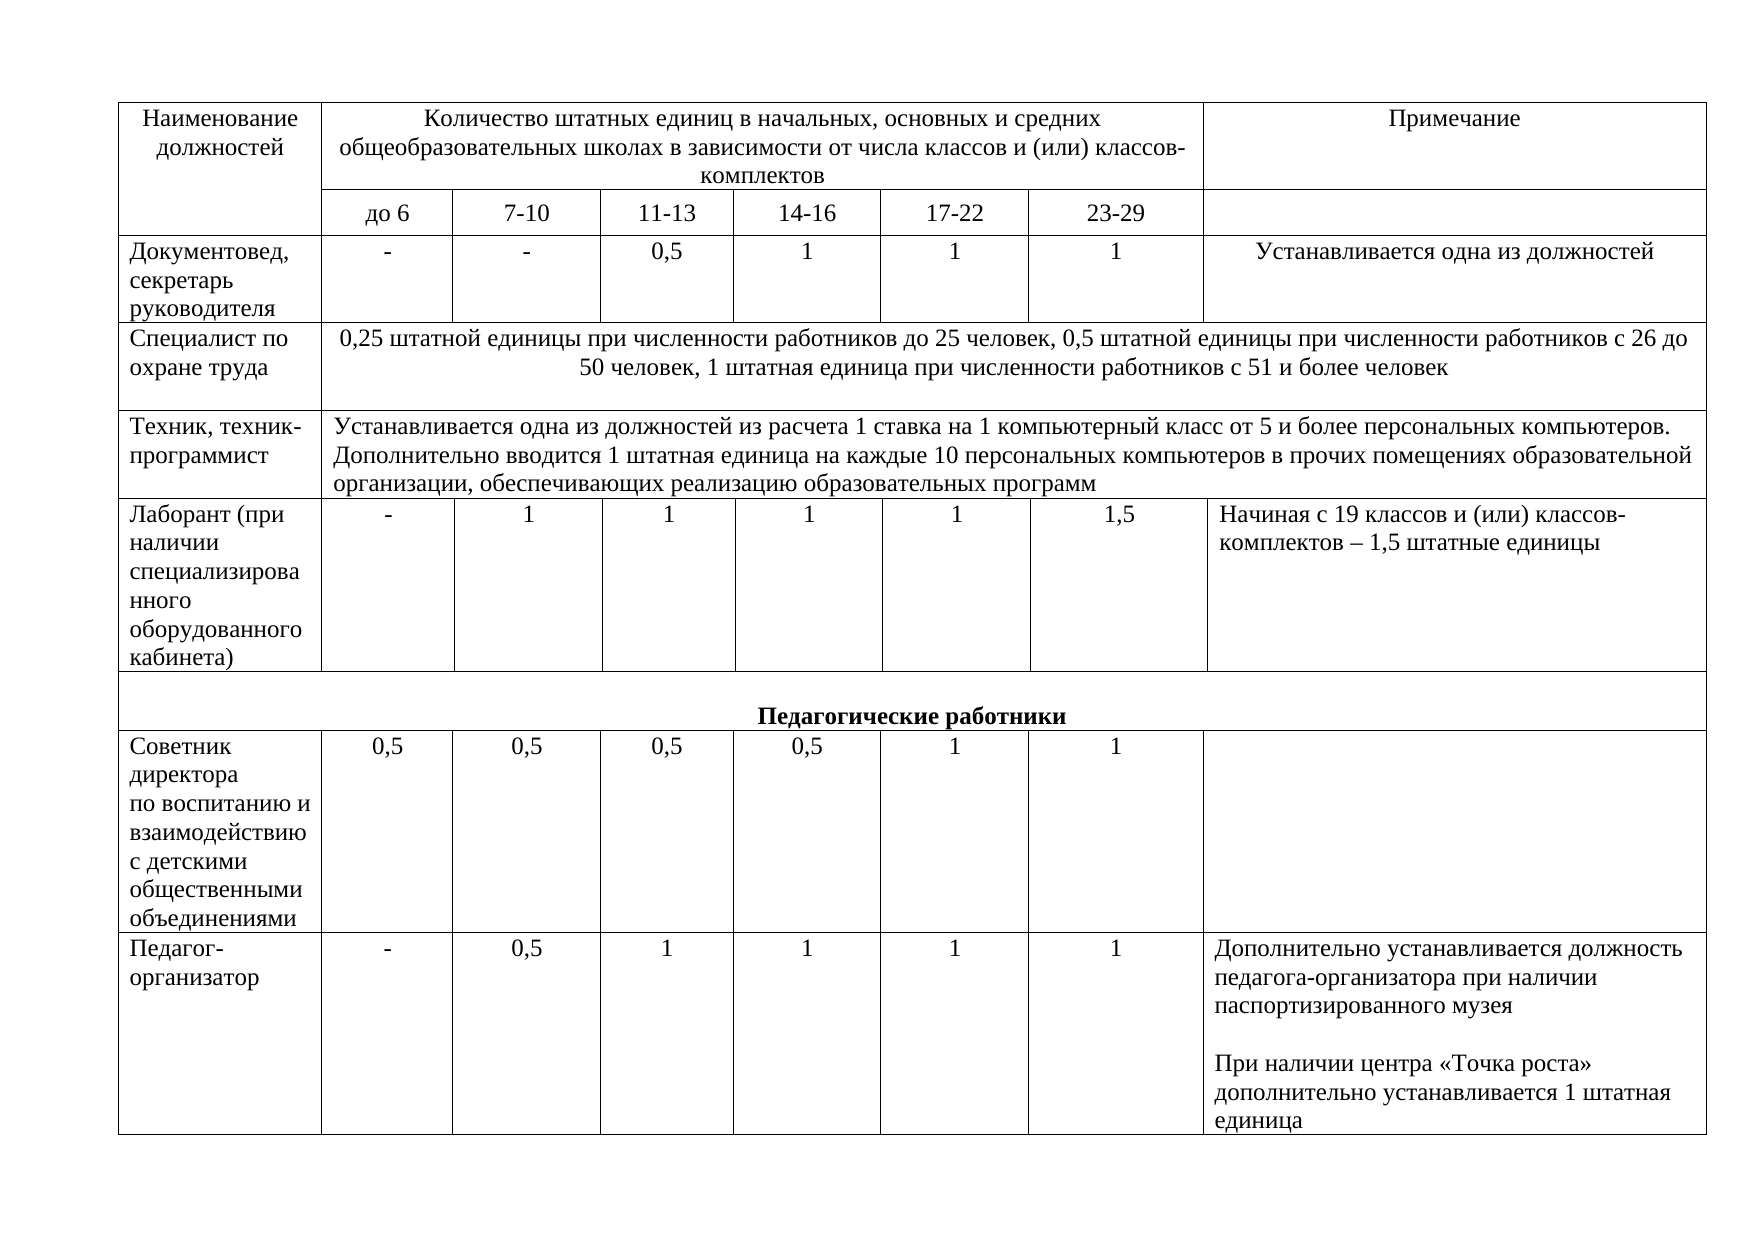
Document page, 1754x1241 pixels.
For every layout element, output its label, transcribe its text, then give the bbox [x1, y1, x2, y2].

table_cell Советник директора по воспитанию и взаимодействию с детскими общественными объединениями [119, 731, 321, 932]
table_cell Специалист по охране труда [119, 323, 321, 410]
table_cell Дополнительно устанавливается должность педагога-организатора при наличии паспортизированного музея При наличии центра «Точка роста» дополнительно устанавливается 1 штатная единица [1204, 933, 1706, 1134]
table_cell Документовед, секретарь руководителя [119, 236, 321, 322]
table_cell 1 [1029, 933, 1203, 1134]
table_cell 1 [734, 933, 880, 1134]
table_cell 1 [601, 933, 733, 1134]
table_cell - [322, 933, 452, 1134]
table_cell 0,5 [453, 731, 600, 932]
table_cell 1 [1029, 236, 1203, 322]
table_cell 1 [881, 933, 1028, 1134]
table_cell 11-13 [601, 190, 733, 235]
table_header Количество штатных единиц в начальных, основных и средних общеобразовательных школах в зависимости от числа классов и (или) классов-комплектов [322, 103, 1203, 189]
table_cell 1 [455, 499, 602, 671]
table_cell 1 [881, 731, 1028, 932]
table_cell Начиная с 19 классов и (или) классов-комплектов – 1,5 штатные единицы [1208, 499, 1706, 671]
table_cell [1204, 731, 1706, 932]
table_cell 0,5 [601, 731, 733, 932]
table_cell Педагогические работники [119, 672, 1706, 730]
table_cell Устанавливается одна из должностей из расчета 1 ставка на 1 компьютерный класс от 5 и более персональных компьютеров. Дополнительно вводится 1 штатная единица на каждые 10 персональных компьютеров в прочих помещениях образовательной организации, обеспечивающих реализацию образовательных программ [322, 411, 1706, 498]
table_cell - [322, 499, 454, 671]
table_cell Техник, техник-программист [119, 411, 321, 498]
table_cell 0,5 [453, 933, 600, 1134]
table_cell 17-22 [881, 190, 1028, 235]
table_cell [1204, 190, 1706, 235]
table_header Примечание [1204, 103, 1706, 189]
table_cell 1 [734, 236, 880, 322]
table_cell 14-16 [734, 190, 880, 235]
table_cell Педагог-организатор [119, 933, 321, 1134]
table_cell 1 [1029, 731, 1203, 932]
table_cell 1 [736, 499, 882, 671]
table_cell 23-29 [1029, 190, 1203, 235]
table_cell 7-10 [453, 190, 600, 235]
table_cell - [322, 236, 452, 322]
table_cell 0,5 [601, 236, 733, 322]
table_cell 1,5 [1031, 499, 1207, 671]
table_cell 0,5 [734, 731, 880, 932]
table_cell 1 [881, 236, 1028, 322]
table_cell Устанавливается одна из должностей [1204, 236, 1706, 322]
table_cell 0,25 штатной единицы при численности работников до 25 человек, 0,5 штатной единицы при численности работников с 26 до 50 человек, 1 штатная единица при численности работников с 51 и более человек [322, 323, 1706, 410]
table_cell 1 [603, 499, 735, 671]
table_cell Лаборант (при наличии специализированного оборудованного кабинета) [119, 499, 321, 671]
table_header Наименование должностей [119, 103, 321, 235]
table_cell 1 [883, 499, 1030, 671]
table_cell 0,5 [322, 731, 452, 932]
table_cell до 6 [322, 190, 452, 235]
table_cell - [453, 236, 600, 322]
